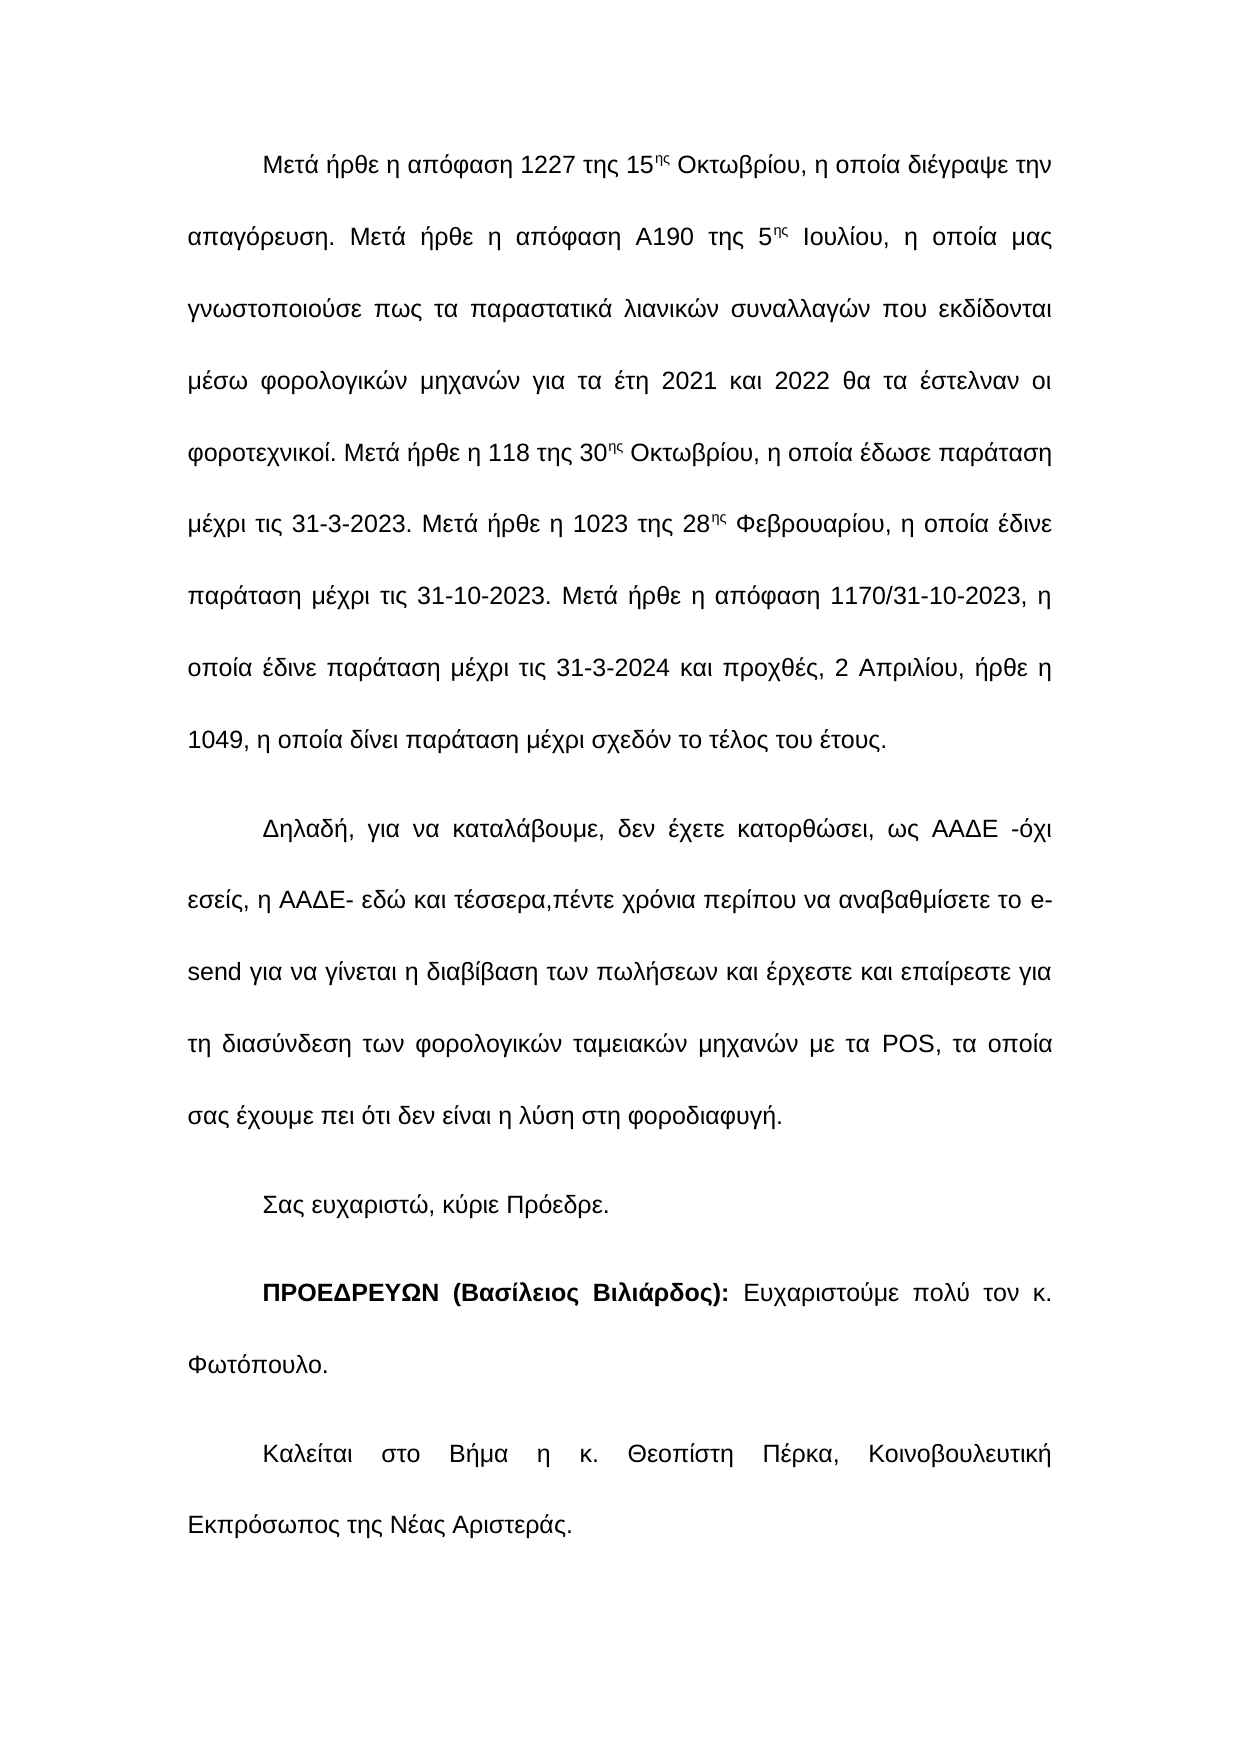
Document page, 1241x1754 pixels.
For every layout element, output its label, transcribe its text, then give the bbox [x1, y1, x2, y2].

text Μετά ήρθε η απόφαση 1227 της 15ης Οκτωβρίου, η οποία διέγραψε την απαγόρευση. Μετά ήρθε η απόφαση Α190 της 5ης Ιουλίου, η οποία μας γνωστοποιούσε πως τα παραστατικά λιανικών συναλλαγών που εκδίδονται μέσω φορολογικών μηχανών για τα έτη 2021 και 2022 θα τα έστελναν οι φοροτεχνικοί. Μετά ήρθε η 118 της 30ης Οκτωβρίου, η οποία έδωσε παράταση μέχρι τις 31-3-2023. Μετά ήρθε η 1023 της 28ης Φεβρουαρίου, η οποία έδινε παράταση μέχρι τις 31-10-2023. Μετά ήρθε η απόφαση 1170/31-10-2023, η οποία έδινε παράταση μέχρι τις 31-3-2024 και προχθές, 2 Απριλίου, ήρθε η 1049, η οποία δίνει παράταση μέχρι σχεδόν το τέλος του έτους. [187, 150, 1053, 754]
text Σας ευχαριστώ, κύριε Πρόεδρε. [187, 1189, 1053, 1218]
text ΠΡΟΕΔΡΕΥΩΝ (Βασίλειος Βιλιάρδος): Ευχαριστούμε πολύ τον κ. Φωτόπουλο. [187, 1278, 1053, 1379]
text Καλείται στο Βήμα η κ. Θεοπίστη Πέρκα, Κοινοβουλευτική Εκπρόσωπος της Νέας Αριστεράς. [187, 1438, 1053, 1539]
text Δηλαδή, για να καταλάβουμε, δεν έχετε κατορθώσει, ως ΑΑΔΕ -όχι εσείς, η ΑΑΔΕ- εδώ και τέσσερα,πέντε χρόνια περίπου να αναβαθμίσετε το e-send για να γίνεται η διαβίβαση των πωλήσεων και έρχεστε και επαίρεστε για τη διασύνδεση των φορολογικών ταμειακών μηχανών με τα POS, τα οποία σας έχουμε πει ότι δεν είναι η λύση στη φοροδιαφυγή. [187, 813, 1053, 1130]
